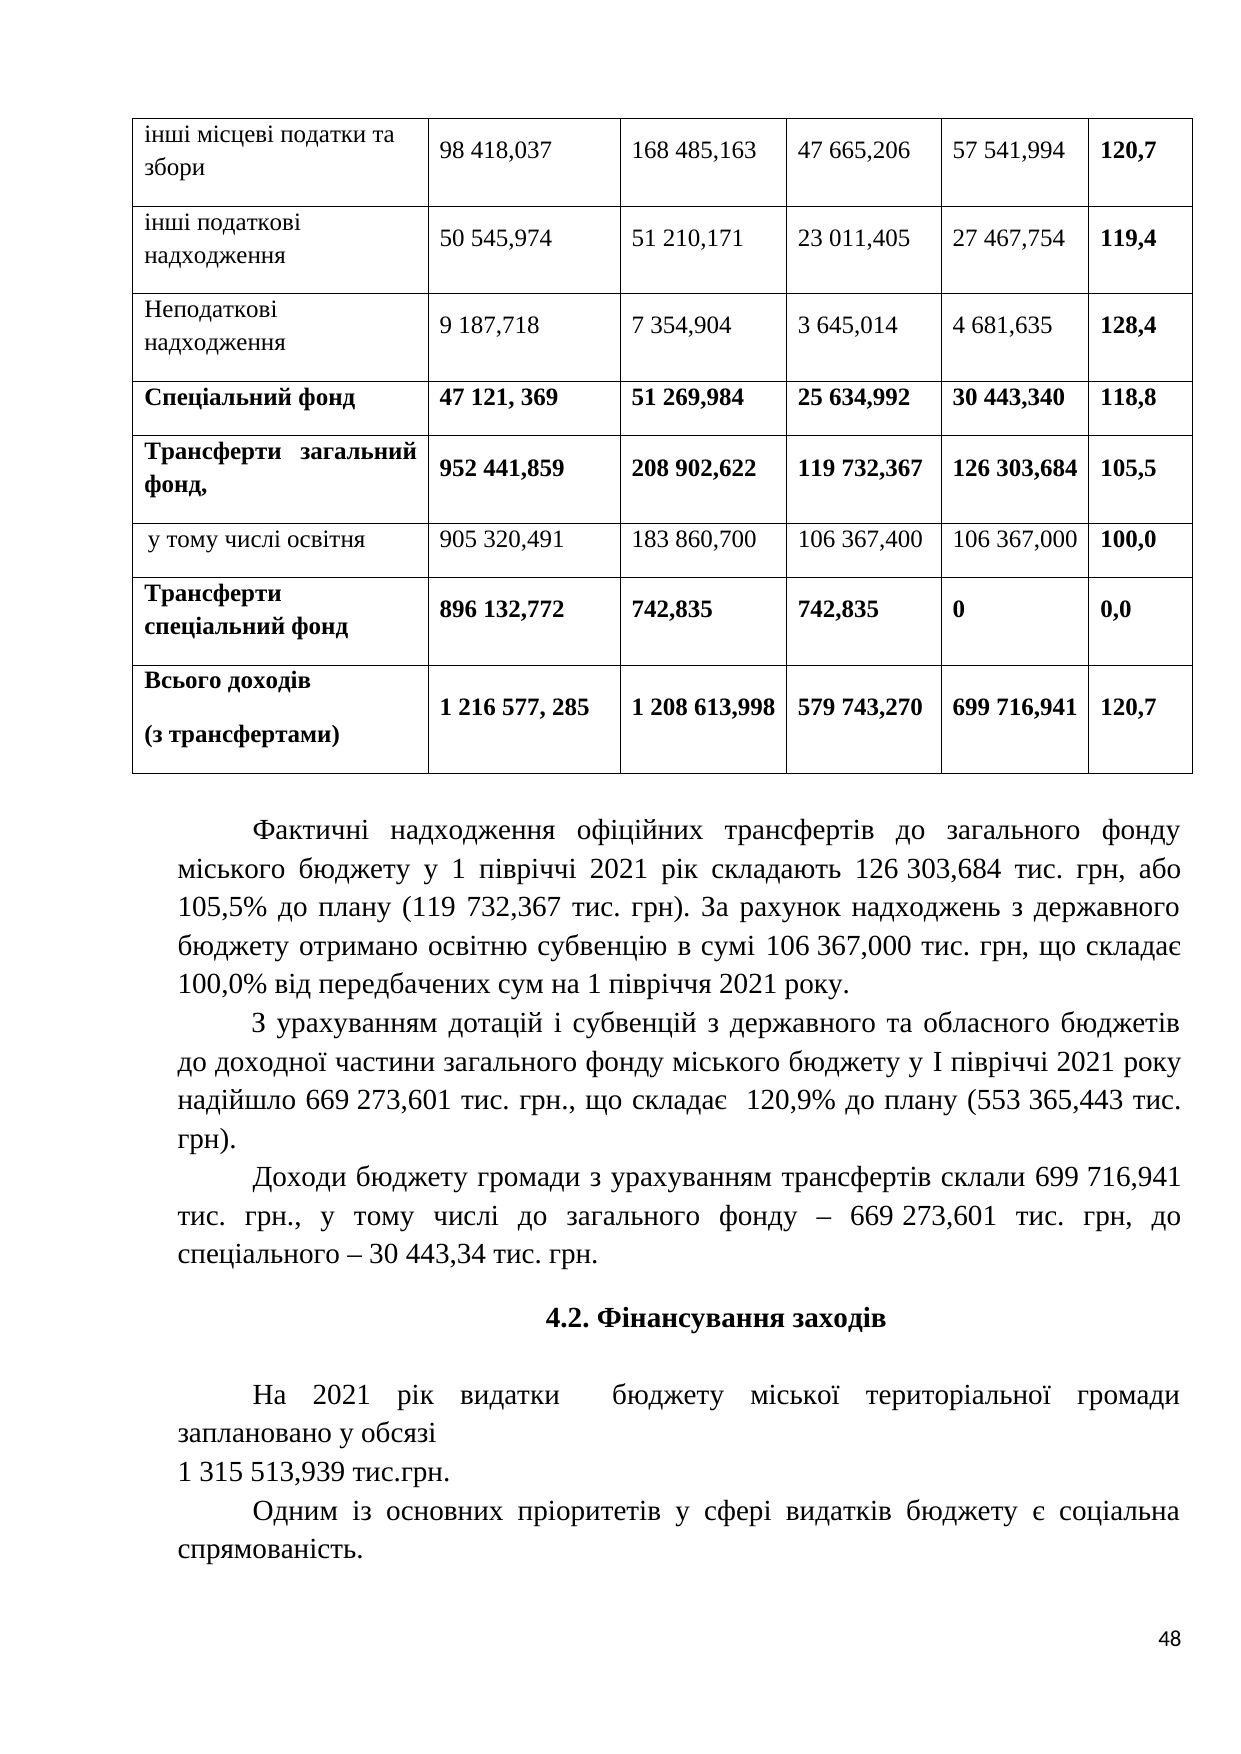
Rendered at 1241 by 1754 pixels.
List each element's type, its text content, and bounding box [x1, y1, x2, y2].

table_cell 905 320,491 [429, 524, 620, 577]
table_cell Неподаткові надходження [133, 294, 428, 381]
text З урахуванням дотацій і субвенцій з державного та обласного бюджетів до доходної частини загального фонду міського бюджету у І півріччі 2021 року надійшло 669 273,601 тис. грн., що складає 120,9% до плану (553 365,443 тис. грн). [177, 1005, 1181, 1154]
table_cell 118,8 [1089, 382, 1192, 435]
table_cell 699 716,941 [942, 666, 1088, 773]
table_cell 168 485,163 [621, 119, 786, 206]
table_cell 128,4 [1089, 294, 1192, 381]
table_cell 1 208 613,998 [621, 666, 786, 773]
table_cell Трансферти загальний фонд, [133, 436, 428, 523]
table_cell 208 902,622 [621, 436, 786, 523]
table_cell 7 354,904 [621, 294, 786, 381]
text 1 315 513,939 тис.грн. [177, 1454, 1181, 1488]
table_cell інші місцеві податки та збори [133, 119, 428, 206]
table_cell 579 743,270 [787, 666, 941, 773]
table_cell 0,0 [1089, 578, 1192, 664]
table_cell 952 441,859 [429, 436, 620, 523]
table_cell 100,0 [1089, 524, 1192, 577]
table_cell 50 545,974 [429, 207, 620, 293]
table_cell 47 121, 369 [429, 382, 620, 435]
table_cell Всього доходів (з трансфертами) [133, 666, 428, 773]
table_cell 126 303,684 [942, 436, 1088, 523]
table_cell 106 367,000 [942, 524, 1088, 577]
table_cell 120,7 [1089, 119, 1192, 206]
table_cell 9 187,718 [429, 294, 620, 381]
table_cell 105,5 [1089, 436, 1192, 523]
table_cell 57 541,994 [942, 119, 1088, 206]
table_cell 3 645,014 [787, 294, 941, 381]
table_cell 120,7 [1089, 666, 1192, 773]
table_cell 30 443,340 [942, 382, 1088, 435]
table_cell 23 011,405 [787, 207, 941, 293]
table_cell 896 132,772 [429, 578, 620, 664]
table_cell Трансферти спеціальний фонд [133, 578, 428, 664]
text 4.2. Фінансування заходів [177, 1300, 1181, 1333]
table_cell 25 634,992 [787, 382, 941, 435]
table_cell у тому числі освітня [133, 524, 428, 577]
table_cell 119,4 [1089, 207, 1192, 293]
text Доходи бюджету громади з урахуванням трансфертів склали 699 716,941 тис. грн., у тому числі до загального фонду – 669 273,601 тис. грн, до спеціального – 30 443,34 тис. грн. [177, 1159, 1181, 1270]
table_cell 106 367,400 [787, 524, 941, 577]
table_cell Спеціальний фонд [133, 382, 428, 435]
table_cell 0 [942, 578, 1088, 664]
table_cell 98 418,037 [429, 119, 620, 206]
text Фактичні надходження офіційних трансфертів до загального фонду міського бюджету у 1 півріччі 2021 рік складають 126 303,684 тис. грн, або 105,5% до плану (119 732,367 тис. грн). За рахунок надходжень з державного бюджету отримано освітню субвенцію в сумі 106 367,000 тис. грн, що складає 100,0% від передбачених сум на 1 півріччя 2021 року. [177, 812, 1181, 1000]
table_cell 47 665,206 [787, 119, 941, 206]
table_cell 119 732,367 [787, 436, 941, 523]
table_cell інші податкові надходження [133, 207, 428, 293]
table_cell 1 216 577, 285 [429, 666, 620, 773]
table_cell 742,835 [621, 578, 786, 664]
text Одним із основних пріоритетів у сфері видатків бюджету є соціальна спрямованість. [177, 1493, 1181, 1565]
table_cell 27 467,754 [942, 207, 1088, 293]
table_cell 51 210,171 [621, 207, 786, 293]
text На 2021 рік видатки бюджету міської територіальної громади заплановано у обсязі [177, 1377, 1181, 1449]
table_cell 742,835 [787, 578, 941, 664]
table_cell 4 681,635 [942, 294, 1088, 381]
table_cell 183 860,700 [621, 524, 786, 577]
table_cell 51 269,984 [621, 382, 786, 435]
